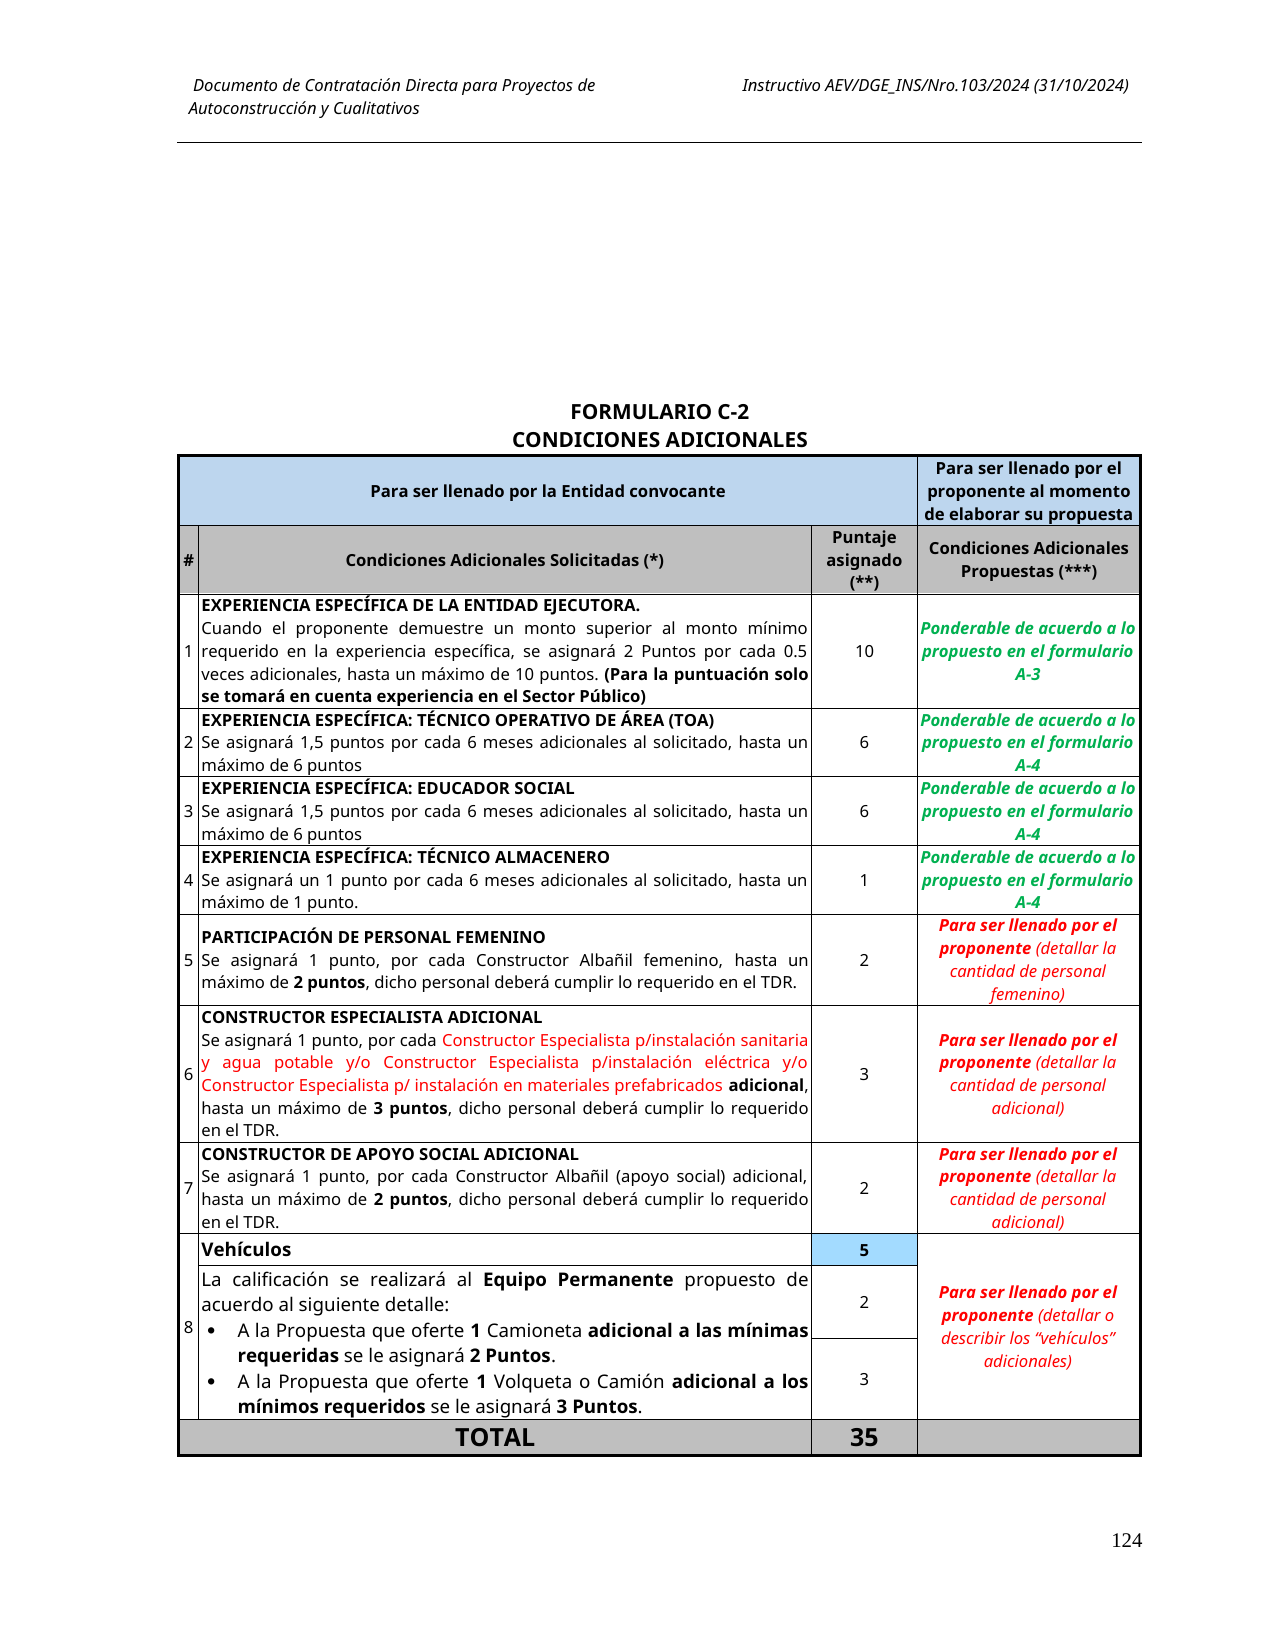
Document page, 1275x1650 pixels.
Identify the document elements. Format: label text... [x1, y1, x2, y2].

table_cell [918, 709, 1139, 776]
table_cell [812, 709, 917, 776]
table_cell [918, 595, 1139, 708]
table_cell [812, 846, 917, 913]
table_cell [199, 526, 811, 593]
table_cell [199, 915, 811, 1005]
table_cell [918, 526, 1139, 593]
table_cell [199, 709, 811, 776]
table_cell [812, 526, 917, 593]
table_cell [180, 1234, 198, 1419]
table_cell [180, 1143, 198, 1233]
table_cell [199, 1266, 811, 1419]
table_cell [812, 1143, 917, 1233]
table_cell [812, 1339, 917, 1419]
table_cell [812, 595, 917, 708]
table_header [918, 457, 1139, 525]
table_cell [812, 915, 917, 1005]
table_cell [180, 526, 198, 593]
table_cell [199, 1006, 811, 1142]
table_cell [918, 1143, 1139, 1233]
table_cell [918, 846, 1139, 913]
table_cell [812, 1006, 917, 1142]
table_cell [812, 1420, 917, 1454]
text FORMULARIO C-2 [177, 397, 1142, 425]
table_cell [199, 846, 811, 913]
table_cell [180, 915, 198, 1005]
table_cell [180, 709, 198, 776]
text CONDICIONES ADICIONALES [177, 425, 1142, 454]
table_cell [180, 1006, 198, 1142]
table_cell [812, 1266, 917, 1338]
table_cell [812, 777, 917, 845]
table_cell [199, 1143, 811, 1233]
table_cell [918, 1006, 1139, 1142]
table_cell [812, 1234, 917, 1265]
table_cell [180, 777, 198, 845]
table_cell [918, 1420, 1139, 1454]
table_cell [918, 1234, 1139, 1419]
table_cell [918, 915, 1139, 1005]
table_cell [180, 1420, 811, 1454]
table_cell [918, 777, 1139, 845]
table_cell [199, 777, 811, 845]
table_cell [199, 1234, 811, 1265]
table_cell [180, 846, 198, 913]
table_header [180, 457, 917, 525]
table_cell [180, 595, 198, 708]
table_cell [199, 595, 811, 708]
